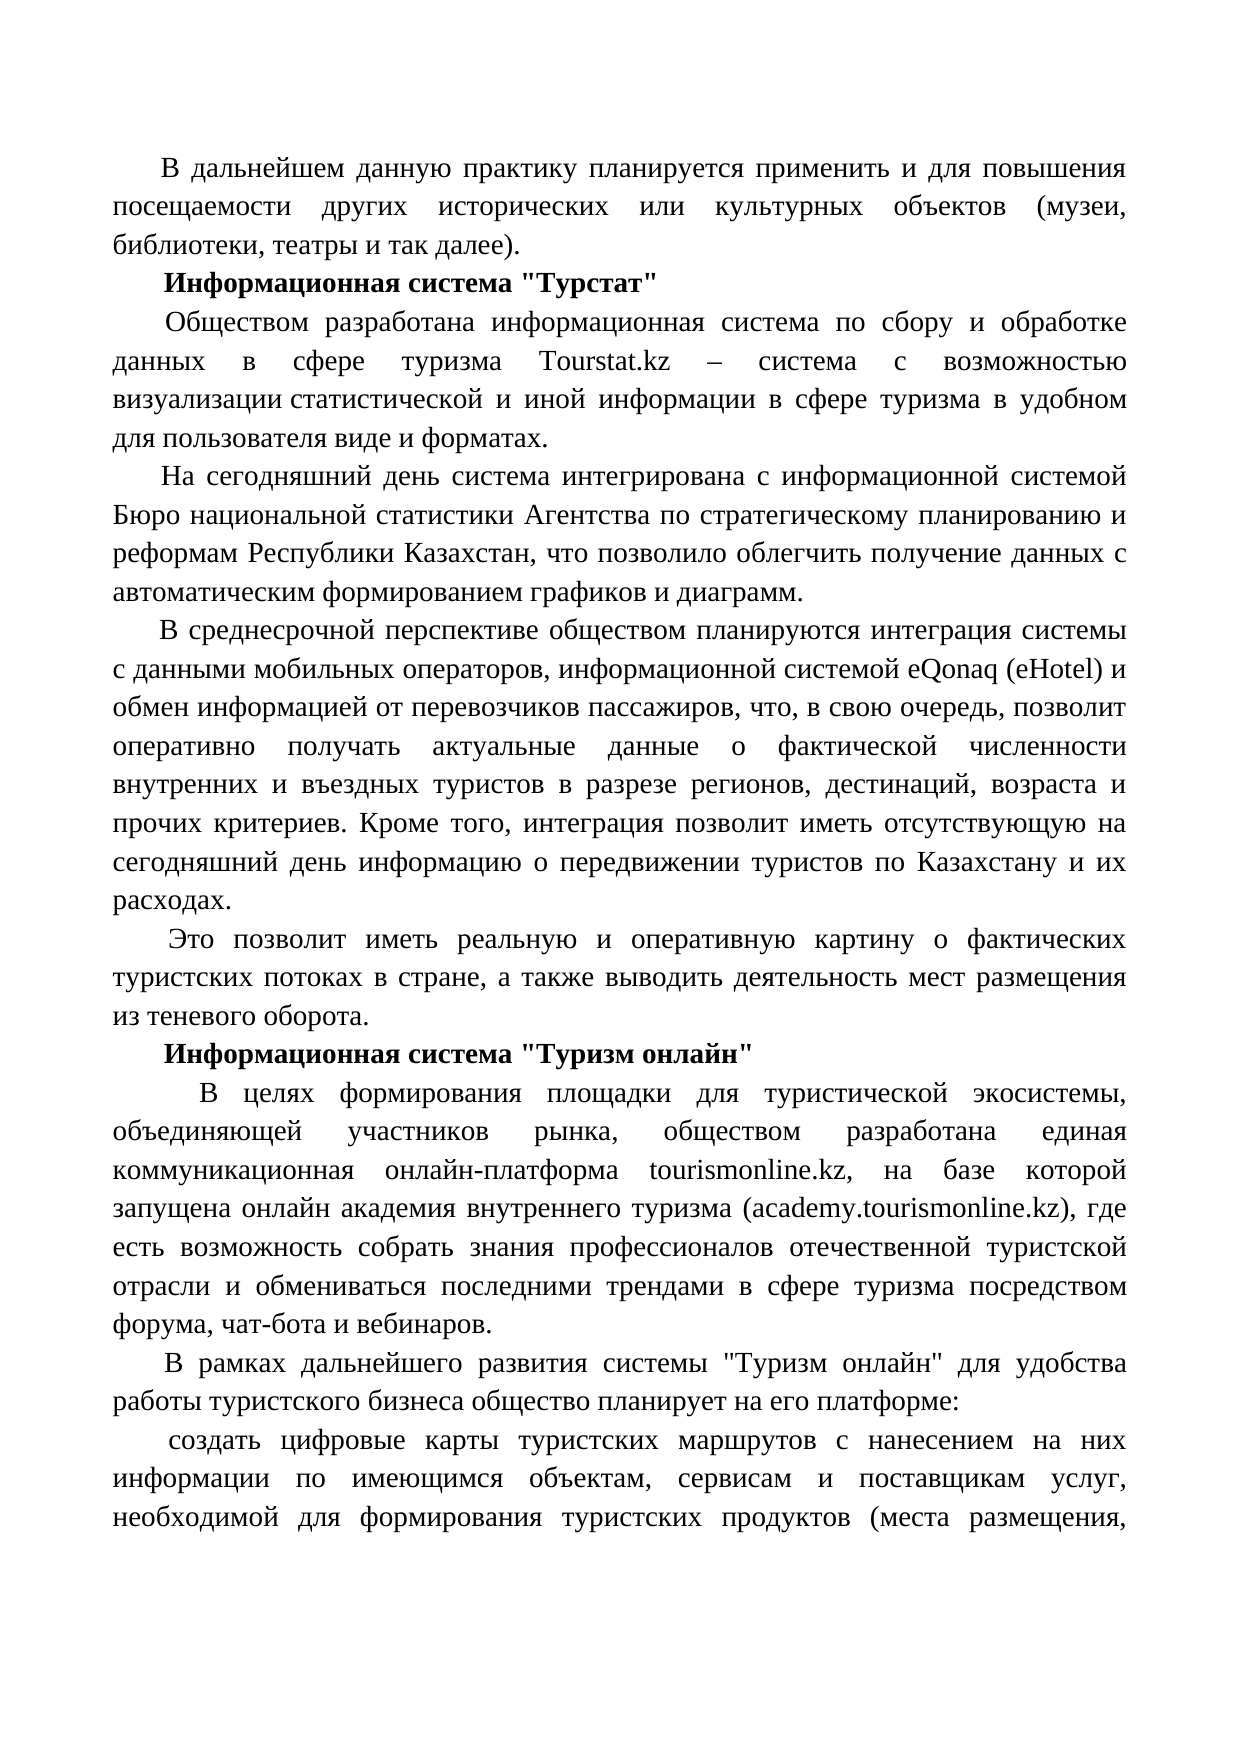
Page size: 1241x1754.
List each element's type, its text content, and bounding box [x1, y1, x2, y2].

text В рамках дальнейшего развития системы "Туризм онлайн" для удобства работы туристского бизнеса общество планирует на его платформе: [112, 1345, 1128, 1417]
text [112, 1422, 1128, 1532]
text Это позволит иметь реальную и оперативную картину о фактических туристских потоках в стране, а также выводить деятельность мест размещения из теневого оборота. [112, 921, 1128, 1031]
text Информационная система "Туризм онлайн" [112, 1036, 1128, 1070]
text Информационная система "Турстат" [112, 266, 1128, 299]
text В дальнейшем данную практику планируется применить и для повышения посещаемости других исторических или культурных объектов (музеи, библиотеки, театры и так далее). [112, 150, 1128, 261]
text Обществом разработана информационная система по сбору и обработке данных в сфере туризма Tourstat.kz – система с возможностью визуализации статистической и иной информации в сфере туризма в удобном для пользователя виде и форматах. [112, 304, 1128, 453]
text На сегодняшний день система интегрирована с информационной системой Бюро национальной статистики Агентства по стратегическому планированию и реформам Республики Казахстан, что позволило облегчить получение данных с автоматическим формированием графиков и диаграмм. [112, 458, 1128, 607]
text В целях формирования площадки для туристической экосистемы, объединяющей участников рынка, обществом разработана единая коммуникационная онлайн-платформа tourismonline.kz, на базе которой запущена онлайн академия внутреннего туризма (academy.tourismonline.kz), где есть возможность собрать знания профессионалов отечественной туристской отрасли и обмениваться последними трендами в сфере туризма посредством форума, чат-бота и вебинаров. [112, 1075, 1128, 1340]
text В среднесрочной перспективе обществом планируются интеграция системы с данными мобильных операторов, информационной системой eQonaq (eHotel) и обмен информацией от перевозчиков пассажиров, что, в свою очередь, позволит оперативно получать актуальные данные о фактической численности внутренних и въездных туристов в разрезе регионов, дестинаций, возраста и прочих критериев. Кроме того, интеграция позволит иметь отсутствующую на сегодняшний день информацию о передвижении туристов по Казахстану и их расходах. [112, 612, 1128, 916]
